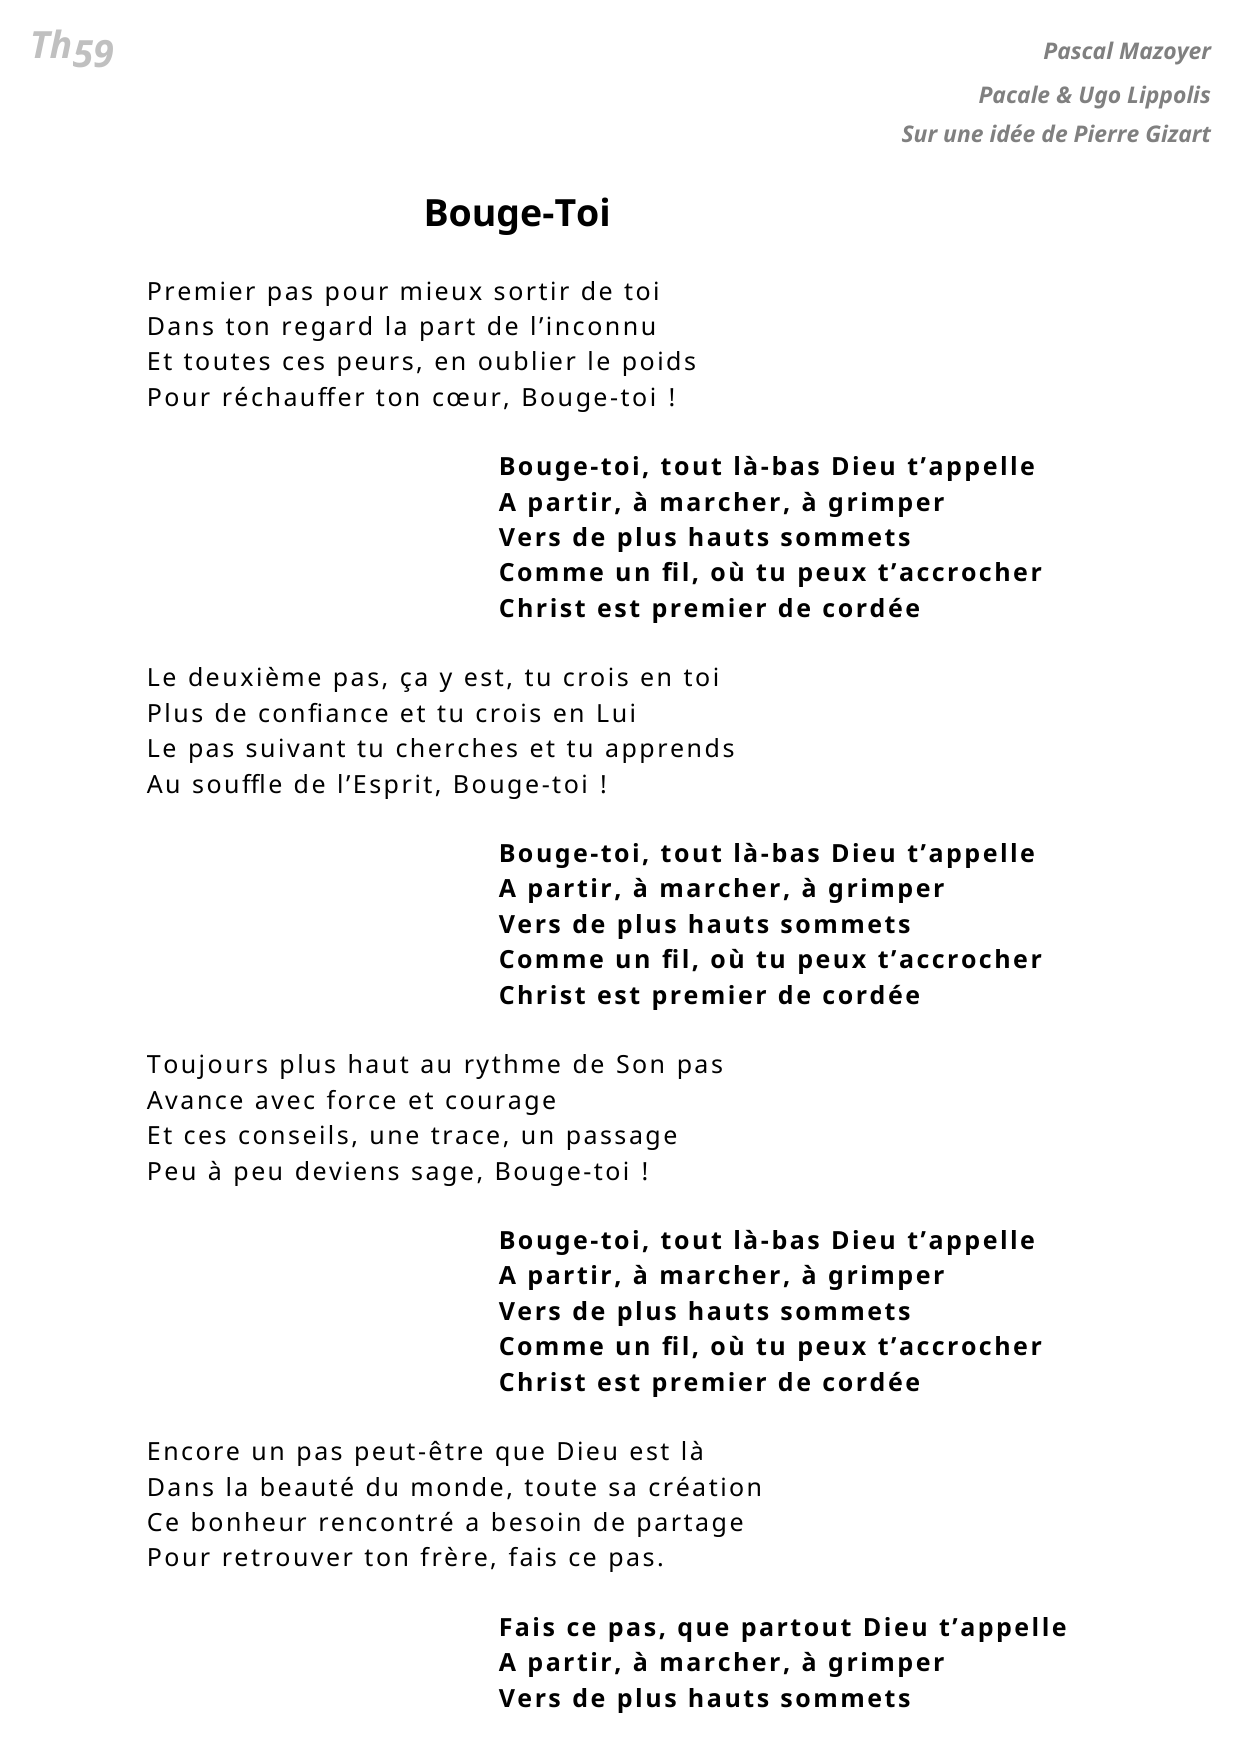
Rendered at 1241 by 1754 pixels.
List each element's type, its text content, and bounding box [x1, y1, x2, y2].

text Dans la beauté du monde, toute sa création [147, 1468, 1240, 1503]
text Vers de plus hauts sommets [498, 1292, 1211, 1327]
text Vers de plus hauts sommets [498, 518, 1211, 554]
text A partir, à marcher, à grimper [498, 1257, 1211, 1292]
text Christ est premier de cordée [498, 1363, 1211, 1398]
text Christ est premier de cordée [498, 589, 1211, 624]
text Et toutes ces peurs, en oublier le poids [147, 343, 1211, 378]
text Vers de plus hauts sommets [498, 1679, 1211, 1714]
text Dans ton regard la part de l’inconnu [147, 307, 1211, 343]
text Et ces conseils, une trace, un passage [147, 1116, 1240, 1152]
text Plus de confiance et tu crois en Lui [147, 694, 1211, 729]
text Bouge-toi, tout là-bas Dieu t’appelle [498, 834, 1211, 870]
text Vers de plus hauts sommets [498, 905, 1211, 941]
text Comme un fil, où tu peux t’accrocher [498, 1327, 1211, 1363]
text Avance avec force et courage [147, 1081, 1240, 1116]
text A partir, à marcher, à grimper [498, 1643, 1211, 1679]
text Au souffle de l’Esprit, Bouge-toi ! [147, 765, 1211, 800]
text Toujours plus haut au rythme de Son pas [147, 1046, 1240, 1081]
text Bouge-toi, tout là-bas Dieu t’appelle [498, 1221, 1211, 1257]
text Premier pas pour mieux sortir de toi [147, 272, 1211, 307]
text Encore un pas peut-être que Dieu est là [147, 1432, 1240, 1468]
text Comme un fil, où tu peux t’accrocher [498, 554, 1211, 589]
text Le deuxième pas, ça y est, tu crois en toi [147, 659, 1211, 694]
text Pour retrouver ton frère, fais ce pas. [147, 1539, 1240, 1574]
text Christ est premier de cordée [498, 976, 1211, 1011]
text A partir, à marcher, à grimper [498, 870, 1211, 905]
text A partir, à marcher, à grimper [498, 483, 1211, 518]
text Peu à peu deviens sage, Bouge-toi ! [147, 1152, 1240, 1187]
text Bouge-Toi [423, 187, 1211, 238]
text Ce bonheur rencontré a besoin de partage [147, 1503, 1240, 1539]
text Le pas suivant tu cherches et tu apprends [147, 729, 1211, 765]
text Fais ce pas, que partout Dieu t’appelle [498, 1608, 1211, 1643]
text Pour réchauffer ton cœur, Bouge-toi ! [147, 378, 1211, 413]
text Comme un fil, où tu peux t’accrocher [498, 941, 1211, 976]
text Bouge-toi, tout là-bas Dieu t’appelle [498, 447, 1211, 483]
